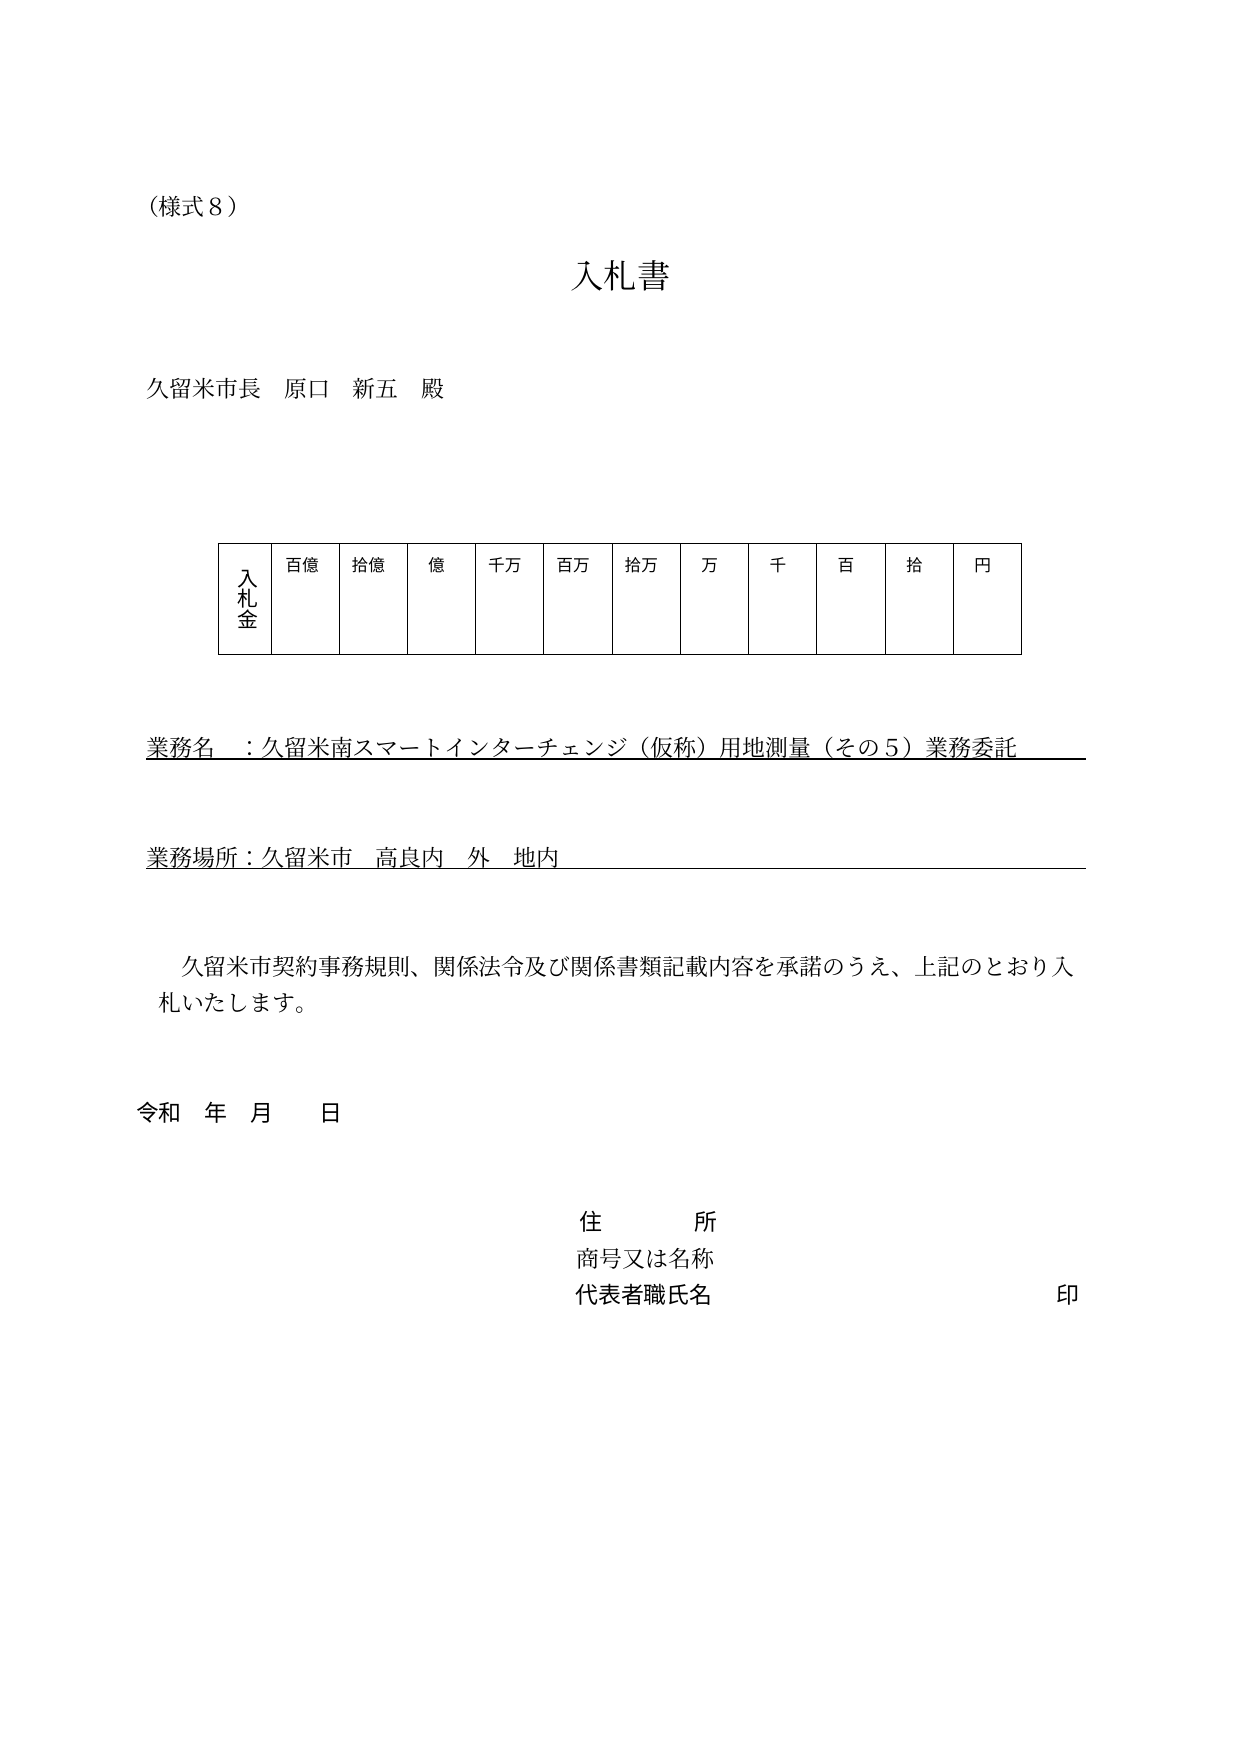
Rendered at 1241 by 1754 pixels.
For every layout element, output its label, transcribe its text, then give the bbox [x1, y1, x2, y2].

text 久留米市長 原口 新五 殿 [146, 368, 1094, 405]
table_header 拾億 [340, 544, 407, 653]
text 入札書 [146, 259, 1094, 296]
table_header 入札金額 [219, 544, 271, 653]
table_header 百万 [544, 544, 612, 653]
table_header 拾 [886, 544, 953, 653]
table_header 百 [817, 544, 885, 653]
text 業務場所：久留米市 高良内 外 地内 [146, 837, 1094, 873]
table_header 拾万 [613, 544, 680, 653]
text 令和 年 月 日 [136, 1092, 1083, 1128]
text 業務名 ：久留米南スマートインターチェンジ（仮称）用地測量（その５）業務委託 [146, 727, 1094, 764]
table_header 億 [408, 544, 475, 653]
table_header 千 [749, 544, 816, 653]
text （様式８） [136, 186, 1094, 223]
text 商号又は名称 [136, 1238, 1016, 1274]
table_header 円 [954, 544, 1021, 653]
text 住 所 [136, 1201, 1000, 1238]
table_header 万 [681, 544, 748, 653]
table_header 百億 [272, 544, 339, 653]
text 代表者職氏名 印 [136, 1274, 1079, 1311]
text 久留米市契約事務規則、関係法令及び関係書類記載内容を承諾のうえ、上記のとおり入札いたします。 [158, 946, 1083, 1019]
table_header 千万 [476, 544, 543, 653]
